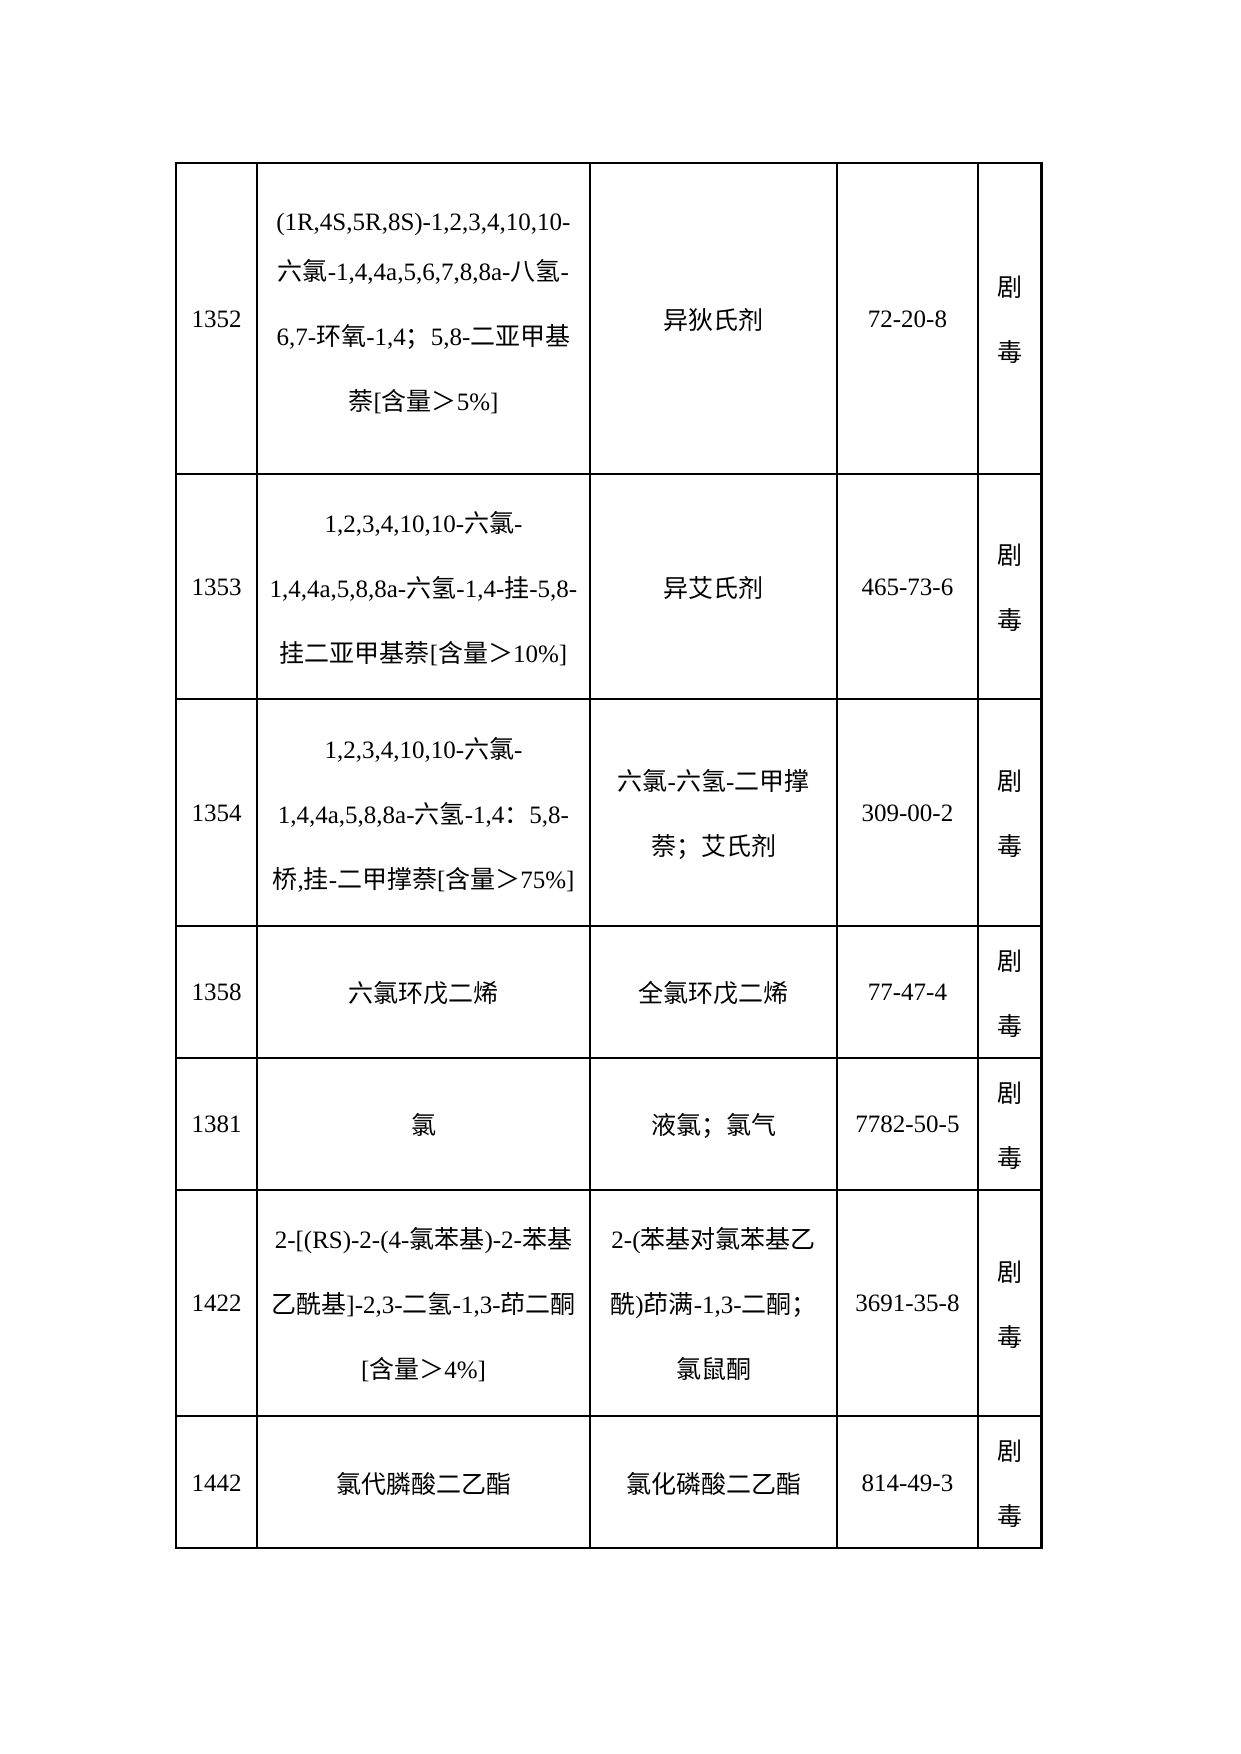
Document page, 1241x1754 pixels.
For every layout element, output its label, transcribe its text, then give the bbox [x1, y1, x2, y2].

table_cell 剧毒 [979, 475, 1040, 698]
table_cell 剧毒 [979, 1059, 1040, 1189]
table_cell 1381 [177, 1059, 256, 1189]
table_cell 1,2,3,4,10,10-六氯-1,4,4a,5,8,8a-六氢-1,4：5,8-桥,挂-二甲撑萘[含量＞75%] [258, 700, 589, 924]
table_cell 309-00-2 [838, 700, 977, 924]
table_cell 异艾氏剂 [591, 475, 836, 698]
table_cell 1354 [177, 700, 256, 924]
table_cell 异狄氏剂 [591, 164, 836, 473]
table_cell 液氯；氯气 [591, 1059, 836, 1189]
table_cell 剧毒 [979, 1417, 1040, 1547]
table_cell 2-(苯基对氯苯基乙酰)茚满-1,3-二酮；氯鼠酮 [591, 1191, 836, 1415]
table_cell 1358 [177, 927, 256, 1057]
table_cell (1R,4S,5R,8S)-1,2,3,4,10,10-六氯-1,4,4a,5,6,7,8,8a-八氢-6,7-环氧-1,4；5,8-二亚甲基萘[含量＞5%] [258, 164, 589, 473]
table_cell 剧毒 [979, 1191, 1040, 1415]
table_cell 7782-50-5 [838, 1059, 977, 1189]
table_cell 六氯环戊二烯 [258, 927, 589, 1057]
table_cell 814-49-3 [838, 1417, 977, 1547]
table_cell 剧毒 [979, 700, 1040, 924]
table_cell 氯代膦酸二乙酯 [258, 1417, 589, 1547]
table_cell 氯化磷酸二乙酯 [591, 1417, 836, 1547]
table_cell 2-[(RS)-2-(4-氯苯基)-2-苯基乙酰基]-2,3-二氢-1,3-茚二酮[含量＞4%] [258, 1191, 589, 1415]
table_cell 六氯-六氢-二甲撑萘；艾氏剂 [591, 700, 836, 924]
table_cell 1442 [177, 1417, 256, 1547]
table_cell 1353 [177, 475, 256, 698]
table_cell 剧毒 [979, 164, 1040, 473]
table_cell 77-47-4 [838, 927, 977, 1057]
table_cell 1352 [177, 164, 256, 473]
table_cell 1,2,3,4,10,10-六氯-1,4,4a,5,8,8a-六氢-1,4-挂-5,8-挂二亚甲基萘[含量＞10%] [258, 475, 589, 698]
table_cell 全氯环戊二烯 [591, 927, 836, 1057]
table_cell 3691-35-8 [838, 1191, 977, 1415]
table_cell 72-20-8 [838, 164, 977, 473]
table_cell 氯 [258, 1059, 589, 1189]
table_cell 1422 [177, 1191, 256, 1415]
table_cell 465-73-6 [838, 475, 977, 698]
table_cell 剧毒 [979, 927, 1040, 1057]
